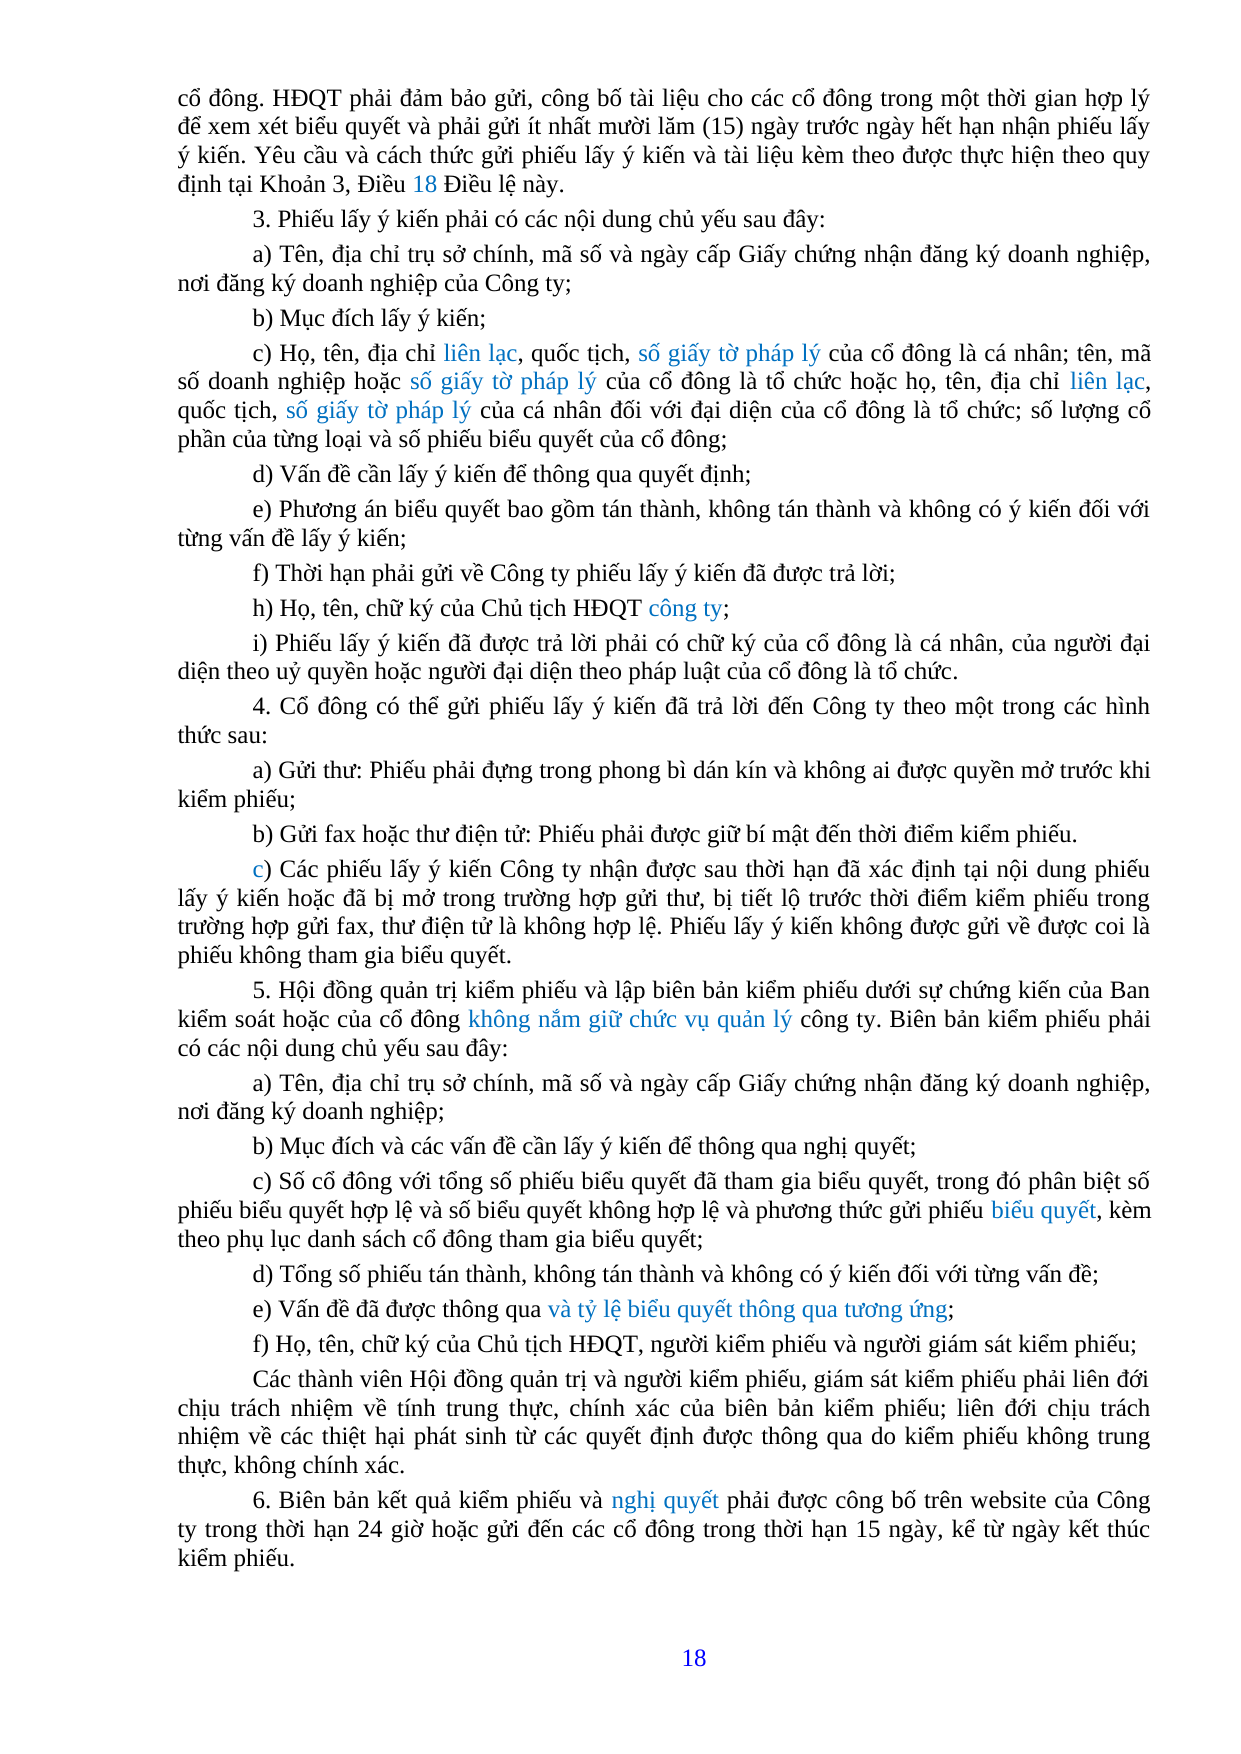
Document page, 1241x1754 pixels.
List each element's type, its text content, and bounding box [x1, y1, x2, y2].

text c) Số cổ đông với tổng số phiếu biểu quyết đã tham gia biểu quyết, trong đó phân biệt số phiếu biểu quyết hợp lệ và số biểu quyết không hợp lệ và phương thức gửi phiếu biểu quyết, kèm theo phụ lục danh sách cổ đông tham gia biểu quyết; [177, 1166, 1152, 1253]
text 3. Phiếu lấy ý kiến phải có các nội dung chủ yếu sau đây: [177, 204, 1152, 233]
text b) Mục đích và các vấn đề cần lấy ý kiến để thông qua nghị quyết; [177, 1131, 1152, 1160]
text a) Tên, địa chỉ trụ sở chính, mã số và ngày cấp Giấy chứng nhận đăng ký doanh nghiệp, nơi đăng ký doanh nghiệp; [177, 1068, 1152, 1125]
text 6. Biên bản kết quả kiểm phiếu và nghị quyết phải được công bố trên website của Công ty trong thời hạn 24 giờ hoặc gửi đến các cổ đông trong thời hạn 15 ngày, kể từ ngày kết thúc kiểm phiếu. [177, 1485, 1152, 1571]
text c) Các phiếu lấy ý kiến Công ty nhận được sau thời hạn đã xác định tại nội dung phiếu lấy ý kiến hoặc đã bị mở trong trường hợp gửi thư, bị tiết lộ trước thời điểm kiểm phiếu trong trường hợp gửi fax, thư điện tử là không hợp lệ. Phiếu lấy ý kiến không được gửi về được coi là phiếu không tham gia biểu quyết. [177, 854, 1152, 969]
text c) Họ, tên, địa chỉ liên lạc, quốc tịch, số giấy tờ pháp lý của cổ đông là cá nhân; tên, mã số doanh nghiệp hoặc số giấy tờ pháp lý của cổ đông là tổ chức hoặc họ, tên, địa chỉ liên lạc, quốc tịch, số giấy tờ pháp lý của cá nhân đối với đại diện của cổ đông là tổ chức; số lượng cổ phần của từng loại và số phiếu biểu quyết của cổ đông; [177, 338, 1152, 453]
text d) Tổng số phiếu tán thành, không tán thành và không có ý kiến đối với từng vấn đề; [177, 1259, 1152, 1288]
text f) Thời hạn phải gửi về Công ty phiếu lấy ý kiến đã được trả lời; [177, 558, 1152, 586]
text b) Gửi fax hoặc thư điện tử: Phiếu phải được giữ bí mật đến thời điểm kiểm phiếu. [177, 819, 1152, 848]
text 5. Hội đồng quản trị kiểm phiếu và lập biên bản kiểm phiếu dưới sự chứng kiến của Ban kiểm soát hoặc của cổ đông không nắm giữ chức vụ quản lý công ty. Biên bản kiểm phiếu phải có các nội dung chủ yếu sau đây: [177, 975, 1152, 1061]
text a) Tên, địa chỉ trụ sở chính, mã số và ngày cấp Giấy chứng nhận đăng ký doanh nghiệp, nơi đăng ký doanh nghiệp của Công ty; [177, 239, 1152, 296]
text a) Gửi thư: Phiếu phải đựng trong phong bì dán kín và không ai được quyền mở trước khi kiểm phiếu; [177, 755, 1152, 813]
text d) Vấn đề cần lấy ý kiến để thông qua quyết định; [177, 459, 1152, 488]
text e) Vấn đề đã được thông qua và tỷ lệ biểu quyết thông qua tương ứng; [177, 1294, 1152, 1323]
text Các thành viên Hội đồng quản trị và người kiểm phiếu, giám sát kiểm phiếu phải liên đới chịu trách nhiệm về tính trung thực, chính xác của biên bản kiểm phiếu; liên đới chịu trách nhiệm về các thiệt hại phát sinh từ các quyết định được thông qua do kiểm phiếu không trung thực, không chính xác. [177, 1364, 1152, 1479]
text e) Phương án biểu quyết bao gồm tán thành, không tán thành và không có ý kiến đối với từng vấn đề lấy ý kiến; [177, 494, 1152, 551]
text f) Họ, tên, chữ ký của Chủ tịch HĐQT, người kiểm phiếu và người giám sát kiểm phiếu; [177, 1329, 1152, 1358]
text b) Mục đích lấy ý kiến; [177, 303, 1152, 331]
text 4. Cổ đông có thể gửi phiếu lấy ý kiến đã trả lời đến Công ty theo một trong các hình thức sau: [177, 691, 1152, 749]
text i) Phiếu lấy ý kiến đã được trả lời phải có chữ ký của cổ đông là cá nhân, của người đại diện theo uỷ quyền hoặc người đại diện theo pháp luật của cổ đông là tổ chức. [177, 628, 1152, 685]
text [177, 83, 1152, 198]
text h) Họ, tên, chữ ký của Chủ tịch HĐQT công ty; [177, 593, 1152, 621]
